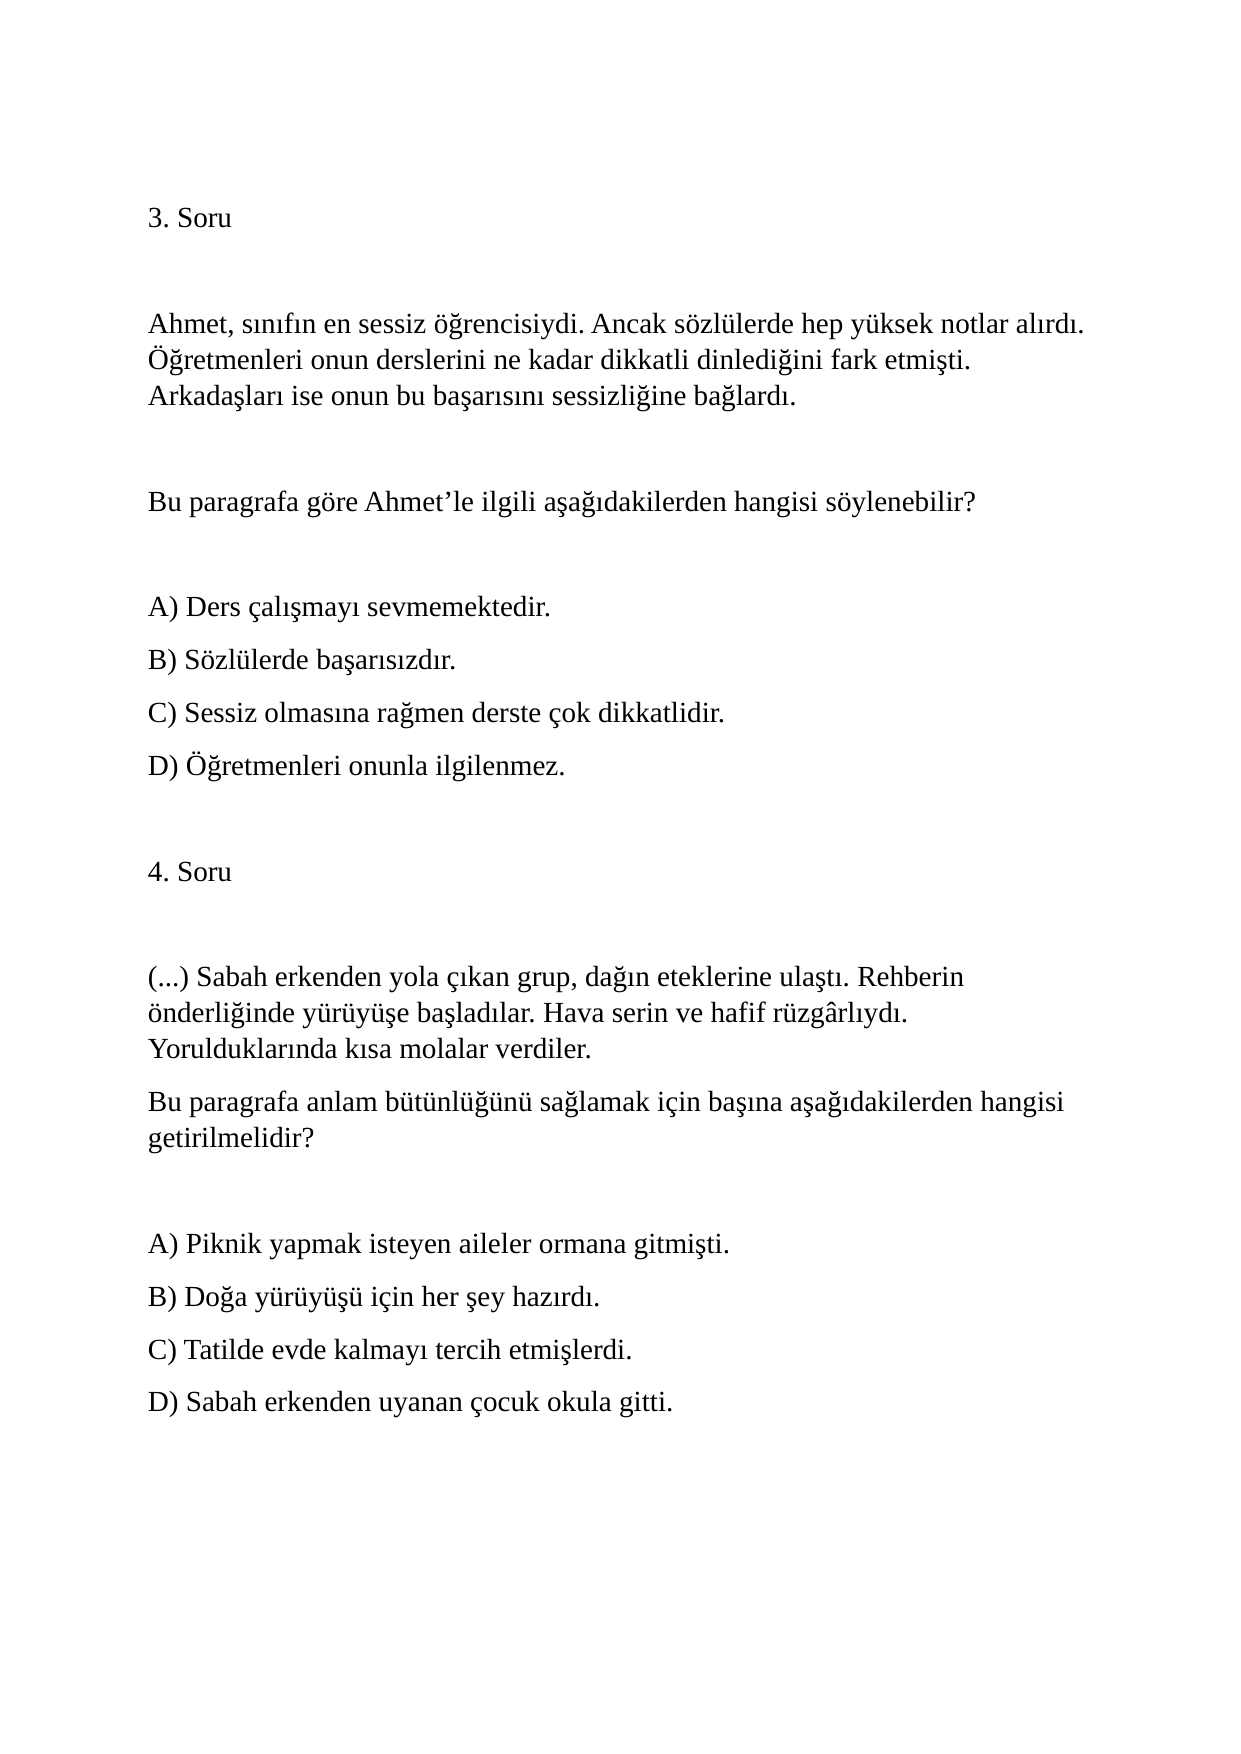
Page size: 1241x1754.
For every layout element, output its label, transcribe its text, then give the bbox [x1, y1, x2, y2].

text A) Piknik yapmak isteyen aileler ormana gitmişti. [148, 1226, 1093, 1260]
text D) Öğretmenleri onunla ilgilenmez. [148, 748, 1093, 782]
text (...) Sabah erkenden yola çıkan grup, dağın eteklerine ulaştı. Rehberin önderliğinde yürüyüşe başladılar. Hava serin ve hafif rüzgârlıydı. Yorulduklarında kısa molalar verdiler. [148, 959, 1093, 1065]
text 4. Soru [148, 854, 1093, 887]
text C) Sessiz olmasına rağmen derste çok dikkatlidir. [148, 695, 1093, 729]
text Bu paragrafa göre Ahmet’le ilgili aşağıdakilerden hangisi söylenebilir? [148, 484, 1093, 517]
text C) Tatilde evde kalmayı tercih etmişlerdi. [148, 1332, 1093, 1365]
text A) Ders çalışmayı sevmemektedir. [148, 589, 1093, 623]
text D) Sabah erkenden uyanan çocuk okula gitti. [148, 1384, 1093, 1418]
text Ahmet, sınıfın en sessiz öğrencisiydi. Ancak sözlülerde hep yüksek notlar alırdı. Öğretmenleri onun derslerini ne kadar dikkatli dinlediğini fark etmişti. Arkadaşları ise onun bu başarısını sessizliğine bağlardı. [148, 306, 1093, 412]
text B) Sözlülerde başarısızdır. [148, 642, 1093, 676]
text Bu paragrafa anlam bütünlüğünü sağlamak için başına aşağıdakilerden hangisi getirilmelidir? [148, 1084, 1093, 1154]
text 3. Soru [148, 200, 1093, 234]
text B) Doğa yürüyüşü için her şey hazırdı. [148, 1279, 1093, 1312]
